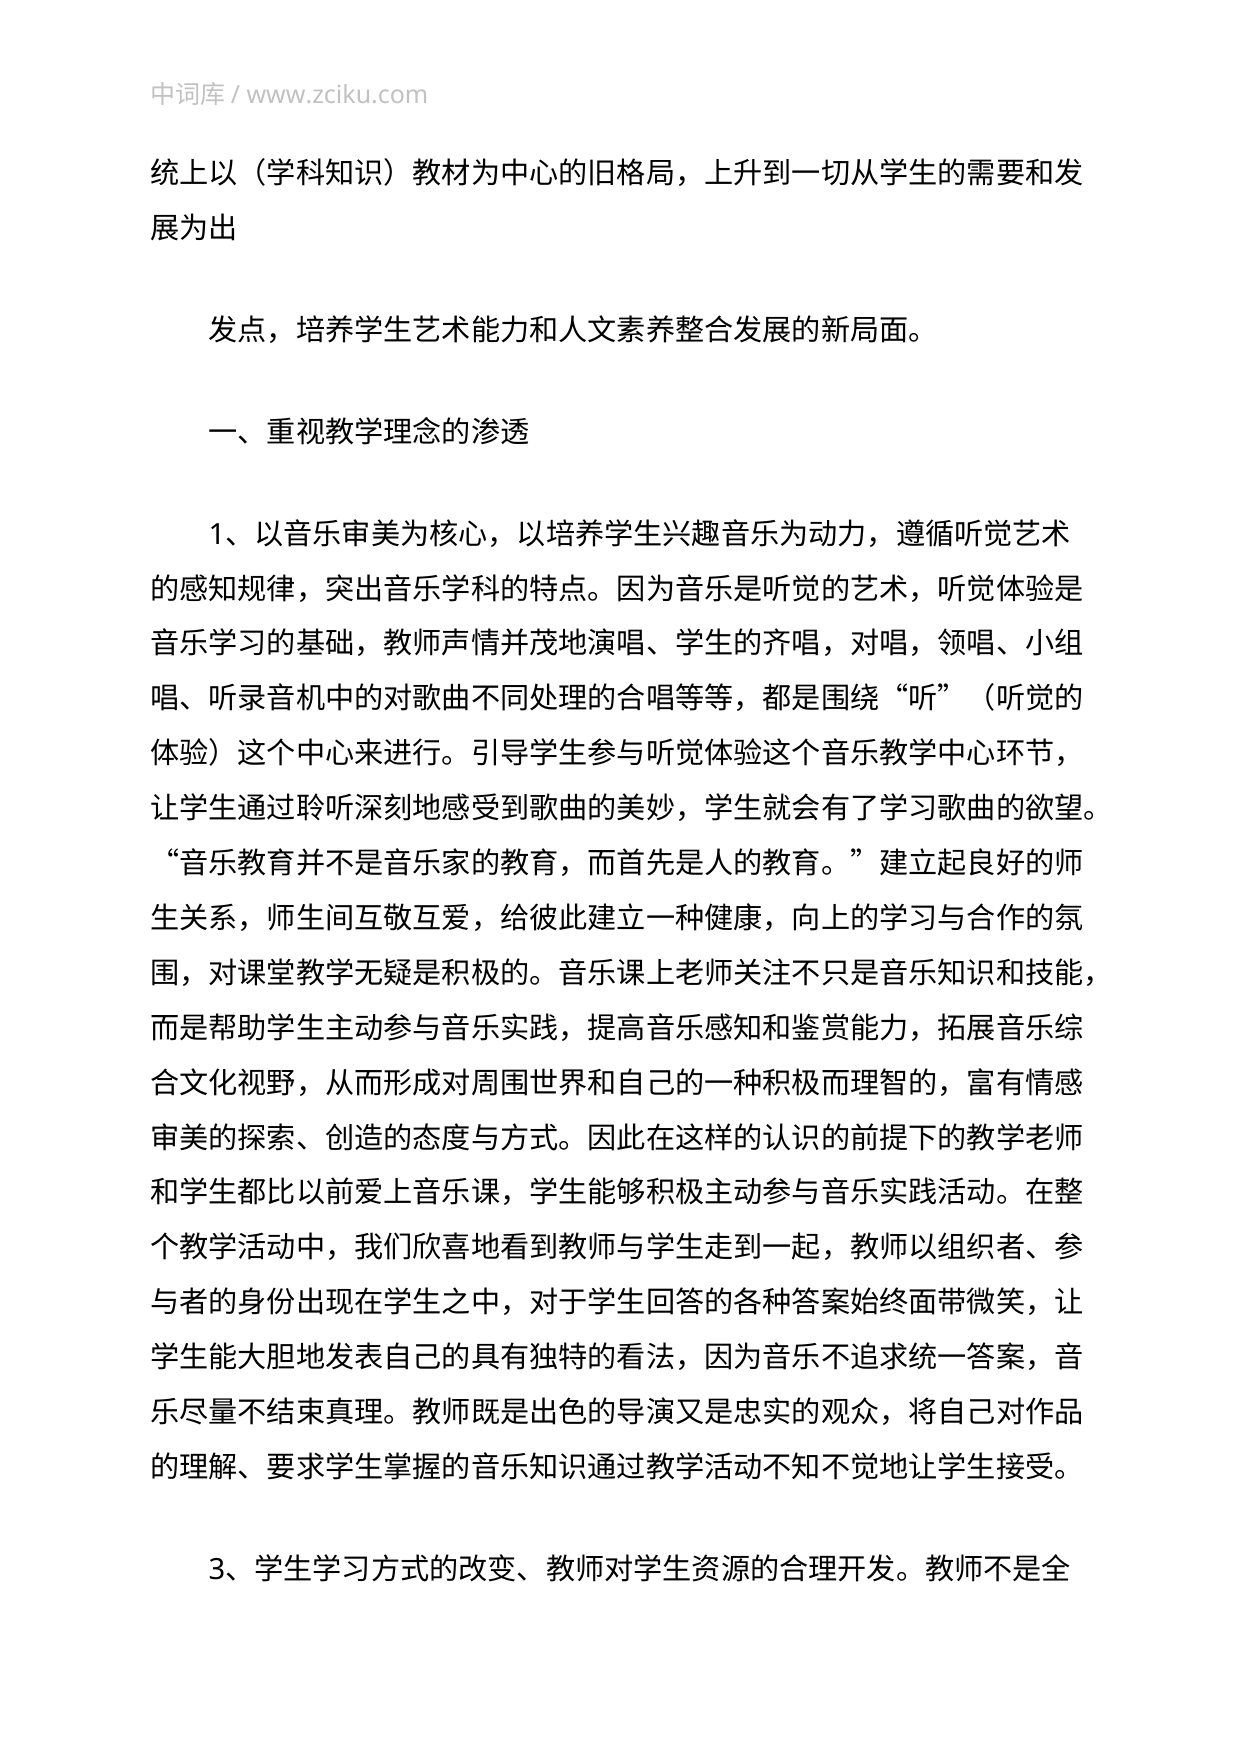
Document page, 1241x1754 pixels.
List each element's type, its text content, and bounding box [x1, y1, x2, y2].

text 发点，培养学生艺术能力和人文素养整合发展的新局面。 [150, 307, 1090, 349]
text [150, 150, 1090, 247]
text 一、重视教学理念的渗透 [150, 408, 1090, 451]
text 1、以音乐审美为核心，以培养学生兴趣音乐为动力，遵循听觉艺术的感知规律，突出音乐学科的特点。因为音乐是听觉的艺术，听觉体验是音乐学习的基础，教师声情并茂地演唱、学生的齐唱，对唱，领唱、小组唱、听录音机中的对歌曲不同处理的合唱等等，都是围绕“听”（听觉的体验）这个中心来进行。引导学生参与听觉体验这个音乐教学中心环节，让学生通过聆听深刻地感受到歌曲的美妙，学生就会有了学习歌曲的欲望。“音乐教育并不是音乐家的教育，而首先是人的教育。”建立起良好的师生关系，师生间互敬互爱，给彼此建立一种健康，向上的学习与合作的氛围，对课堂教学无疑是积极的。音乐课上老师关注不只是音乐知识和技能，而是帮助学生主动参与音乐实践，提高音乐感知和鉴赏能力，拓展音乐综合文化视野，从而形成对周围世界和自己的一种积极而理智的，富有情感审美的探索、创造的态度与方式。因此在这样的认识的前提下的教学老师和学生都比以前爱上音乐课，学生能够积极主动参与音乐实践活动。在整个教学活动中，我们欣喜地看到教师与学生走到一起，教师以组织者、参与者的身份出现在学生之中，对于学生回答的各种答案始终面带微笑，让学生能大胆地发表自己的具有独特的看法，因为音乐不追求统一答案，音乐尽量不结束真理。教师既是出色的导演又是忠实的观众，将自己对作品的理解、要求学生掌握的音乐知识通过教学活动不知不觉地让学生接受。 [150, 510, 1090, 1486]
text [150, 1545, 1090, 1588]
